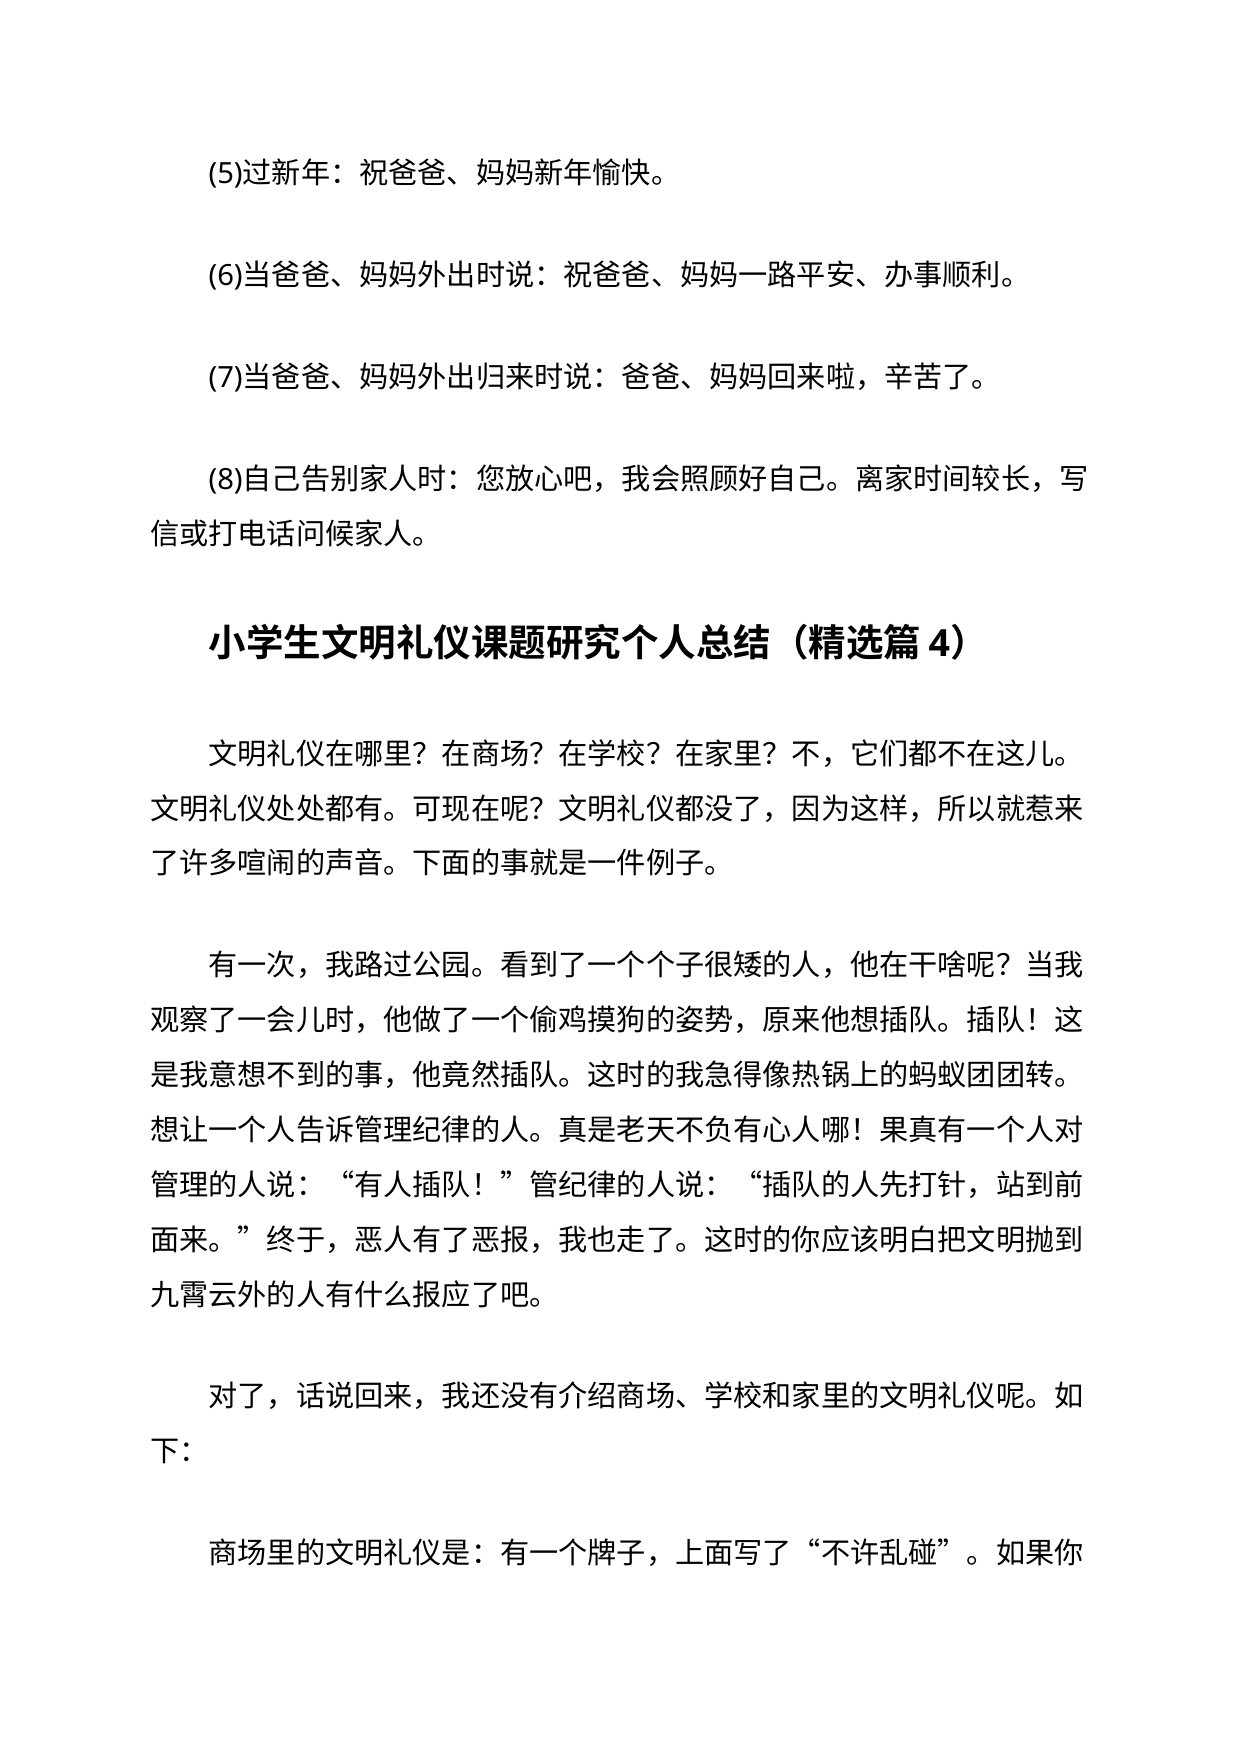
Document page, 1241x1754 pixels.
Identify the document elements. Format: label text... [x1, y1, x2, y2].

text 小学生文明礼仪课题研究个人总结（精选篇4） [150, 613, 1090, 667]
text (7)当爸爸、妈妈外出归来时说：爸爸、妈妈回来啦，辛苦了。 [150, 354, 1090, 396]
text 文明礼仪在哪里？在商场？在学校？在家里？不，它们都不在这儿。文明礼仪处处都有。可现在呢？文明礼仪都没了，因为这样，所以就惹来了许多喧闹的声音。下面的事就是一件例子。 [150, 730, 1090, 882]
text 有一次，我路过公园。看到了一个个子很矮的人，他在干啥呢？当我观察了一会儿时，他做了一个偷鸡摸狗的姿势，原来他想插队。插队！这是我意想不到的事，他竟然插队。这时的我急得像热锅上的蚂蚁团团转。想让一个人告诉管理纪律的人。真是老天不负有心人哪！果真有一个人对管理的人说：“有人插队！”管纪律的人说：“插队的人先打针，站到前面来。”终于，恶人有了恶报，我也走了。这时的你应该明白把文明抛到九霄云外的人有什么报应了吧。 [150, 942, 1090, 1313]
text (6)当爸爸、妈妈外出时说：祝爸爸、妈妈一路平安、办事顺利。 [150, 252, 1090, 294]
text (8)自己告别家人时：您放心吧，我会照顾好自己。离家时间较长，写信或打电话问候家人。 [150, 456, 1090, 553]
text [150, 1530, 1090, 1572]
text 对了，话说回来，我还没有介绍商场、学校和家里的文明礼仪呢。如下： [150, 1373, 1090, 1470]
text (5)过新年：祝爸爸、妈妈新年愉快。 [150, 150, 1090, 192]
